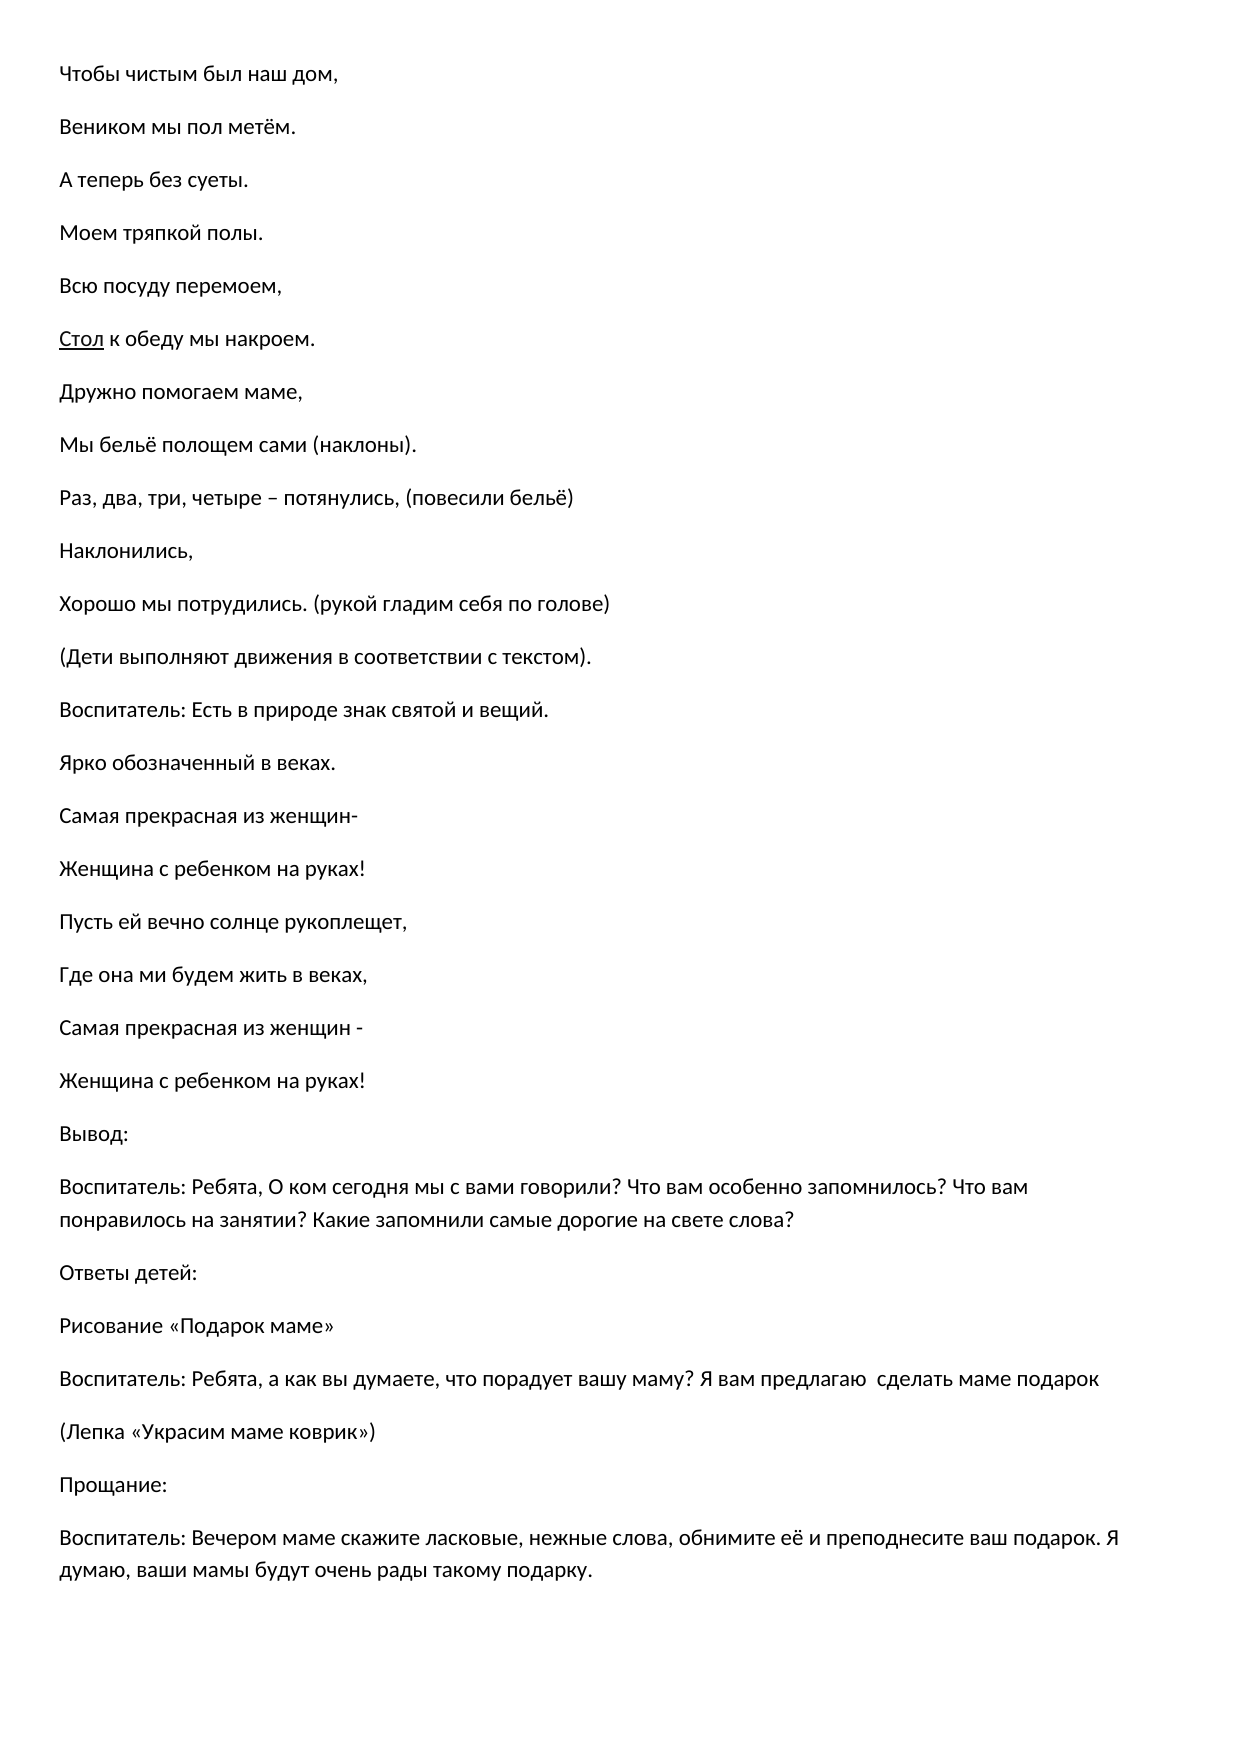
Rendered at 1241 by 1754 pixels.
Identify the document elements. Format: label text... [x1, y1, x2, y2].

text Наклонились, [59, 536, 1152, 564]
text Рисование «Подарок маме» [59, 1311, 1152, 1339]
text Пусть ей вечно солнце рукоплещет, [59, 907, 1152, 935]
text Ответы детей: [59, 1258, 1152, 1286]
text Раз, два, три, четыре – потянулись, (повесили бельё) [59, 483, 1152, 511]
text Воспитатель: Вечером маме скажите ласковые, нежные слова, обнимите её и преподнесите ваш подарок. Я думаю, ваши мамы будут очень рады такому подарку. [59, 1523, 1152, 1583]
text Веником мы пол метём. [59, 112, 1152, 140]
text Хорошо мы потрудились. (рукой гладим себя по голове) [59, 589, 1152, 617]
text Прощание: [59, 1470, 1152, 1498]
text Моем тряпкой полы. [59, 218, 1152, 246]
text Самая прекрасная из женщин- [59, 801, 1152, 829]
text Воспитатель: Есть в природе знак святой и вещий. [59, 695, 1152, 723]
text Женщина с ребенком на руках! [59, 854, 1152, 882]
text Где она ми будем жить в веках, [59, 960, 1152, 988]
text Чтобы чистым был наш дом, [59, 59, 1152, 87]
text Дружно помогаем маме, [59, 377, 1152, 405]
text Женщина с ребенком на руках! [59, 1066, 1152, 1094]
text Стол к обеду мы накроем. [59, 324, 1152, 352]
text Самая прекрасная из женщин - [59, 1013, 1152, 1041]
text Воспитатель: Ребята, а как вы думаете, что порадует вашу маму? Я вам предлагаю сделать маме подарок [59, 1364, 1152, 1392]
text Воспитатель: Ребята, О ком сегодня мы с вами говорили? Что вам особенно запомнилось? Что вам понравилось на занятии? Какие запомнили самые дорогие на свете слова? [59, 1172, 1152, 1233]
text (Лепка «Украсим маме коврик») [59, 1417, 1152, 1445]
text А теперь без суеты. [59, 165, 1152, 193]
text Всю посуду перемоем, [59, 271, 1152, 299]
text Ярко обозначенный в веках. [59, 748, 1152, 776]
text Мы бельё полощем сами (наклоны). [59, 430, 1152, 458]
text (Дети выполняют движения в соответствии с текстом). [59, 642, 1152, 670]
text Вывод: [59, 1119, 1152, 1147]
